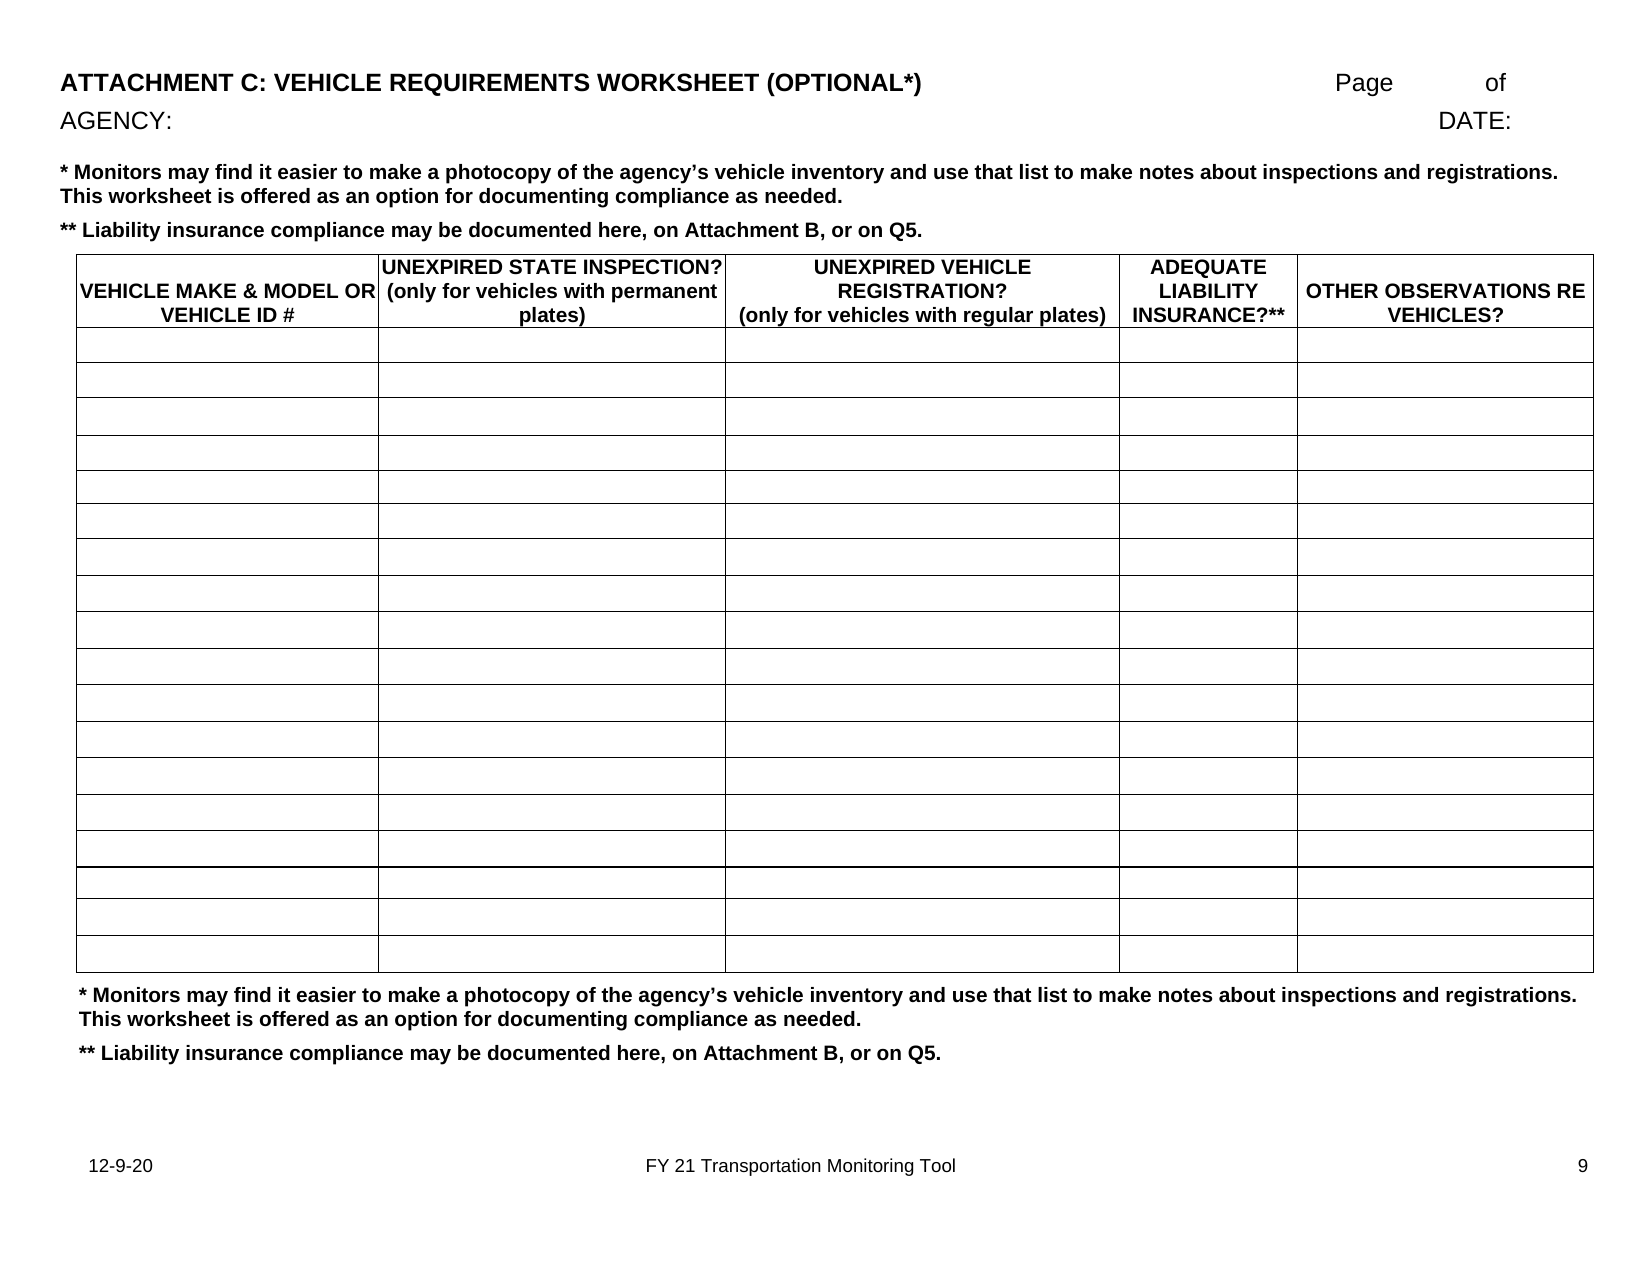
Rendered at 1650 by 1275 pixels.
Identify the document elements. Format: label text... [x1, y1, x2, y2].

subtitle ATTACHMENT C: VEHICLE REQUIREMENTS WORKSHEET (OPTIONAL*) Page of [60, 67, 1590, 96]
table_cell [379, 471, 725, 503]
table_cell [379, 868, 725, 898]
table_cell [379, 685, 725, 721]
table_cell [1120, 868, 1297, 898]
table_cell [726, 328, 1119, 362]
table_cell [379, 722, 725, 757]
table_cell [379, 398, 725, 434]
table_cell [726, 831, 1119, 866]
table_cell [1298, 685, 1593, 721]
table_cell [1298, 328, 1593, 362]
table_cell [379, 539, 725, 575]
table_cell [1298, 539, 1593, 575]
table_header UNEXPIRED VEHICLE REGISTRATION? (only for vehicles with regular plates) [726, 255, 1119, 327]
table_cell [726, 722, 1119, 757]
table_header OTHER OBSERVATIONS RE VEHICLES? [1298, 255, 1593, 327]
table_cell [726, 363, 1119, 397]
table_cell [379, 795, 725, 830]
table_cell [379, 936, 725, 972]
table_cell [77, 398, 378, 434]
table_cell [77, 936, 378, 972]
table_cell [77, 899, 378, 935]
table_cell [1120, 328, 1297, 362]
table_cell [1298, 612, 1593, 648]
table_cell [379, 576, 725, 611]
table_header VEHICLE MAKE & MODEL OR VEHICLE ID # [77, 255, 378, 327]
table_cell [77, 363, 378, 397]
table_cell [1120, 398, 1297, 434]
table_cell [1298, 363, 1593, 397]
table_cell [1298, 722, 1593, 757]
table_cell [77, 868, 378, 898]
table_cell [379, 649, 725, 684]
table_cell [77, 831, 378, 866]
table_cell [1298, 831, 1593, 866]
table_cell [726, 436, 1119, 470]
table_header UNEXPIRED STATE INSPECTION? (only for vehicles with permanent plates) [379, 255, 725, 327]
table_cell [726, 795, 1119, 830]
table_cell [1120, 722, 1297, 757]
table_cell [1120, 539, 1297, 575]
table_cell [1120, 363, 1297, 397]
table_cell [379, 612, 725, 648]
subtitle ** Liability insurance compliance may be documented here, on Attachment B, or on Q5. [79, 1041, 1590, 1064]
table_cell [77, 471, 378, 503]
table_cell [1298, 471, 1593, 503]
table_cell [1120, 649, 1297, 684]
table_cell [1298, 899, 1593, 935]
table_cell [1120, 436, 1297, 470]
table_cell [379, 831, 725, 866]
table_cell [77, 722, 378, 757]
table_cell [1120, 831, 1297, 866]
table_cell [726, 936, 1119, 972]
table_cell [726, 899, 1119, 935]
table_cell [1120, 504, 1297, 538]
table_cell [379, 758, 725, 793]
table_cell [77, 649, 378, 684]
table_cell [726, 685, 1119, 721]
table_cell [379, 899, 725, 935]
table_cell [726, 612, 1119, 648]
table_cell [726, 398, 1119, 434]
table_cell [1298, 504, 1593, 538]
subtitle ** Liability insurance compliance may be documented here, on Attachment B, or on Q5. [60, 217, 1590, 241]
table_cell [379, 363, 725, 397]
table_cell [1298, 649, 1593, 684]
table_cell [726, 758, 1119, 793]
table_cell [1298, 868, 1593, 898]
table_cell [1120, 795, 1297, 830]
table_cell [77, 576, 378, 611]
table_cell [1120, 612, 1297, 648]
table_cell [1298, 576, 1593, 611]
table_cell [1298, 436, 1593, 470]
table_cell [726, 471, 1119, 503]
subtitle * Monitors may find it easier to make a photocopy of the agency’s vehicle inventory and use that list to make notes about inspections and registrations. This worksheet is offered as an option for documenting compliance as needed. [79, 983, 1590, 1031]
table_cell [1298, 398, 1593, 434]
table_cell [726, 868, 1119, 898]
table_cell [77, 504, 378, 538]
table_cell [1298, 936, 1593, 972]
table_cell [379, 436, 725, 470]
table_cell [77, 685, 378, 721]
table_cell [726, 539, 1119, 575]
table_cell [726, 576, 1119, 611]
subtitle * Monitors may find it easier to make a photocopy of the agency’s vehicle inventory and use that list to make notes about inspections and registrations. This worksheet is offered as an option for documenting compliance as needed. [60, 160, 1590, 208]
table_cell [1120, 936, 1297, 972]
subtitle AGENCY: DATE: [60, 106, 1590, 135]
table_cell [77, 612, 378, 648]
table_cell [77, 436, 378, 470]
table_cell [379, 504, 725, 538]
table_cell [1120, 685, 1297, 721]
table_cell [1120, 576, 1297, 611]
table_cell [1120, 899, 1297, 935]
table_cell [77, 758, 378, 793]
table_cell [726, 504, 1119, 538]
table_cell [379, 328, 725, 362]
table_cell [1298, 795, 1593, 830]
table_cell [77, 539, 378, 575]
table_cell [77, 795, 378, 830]
table_cell [726, 649, 1119, 684]
table_cell [1298, 758, 1593, 793]
table_header ADEQUATE LIABILITY INSURANCE?** [1120, 255, 1297, 327]
table_cell [1120, 471, 1297, 503]
table_cell [1120, 758, 1297, 793]
table_cell [77, 328, 378, 362]
